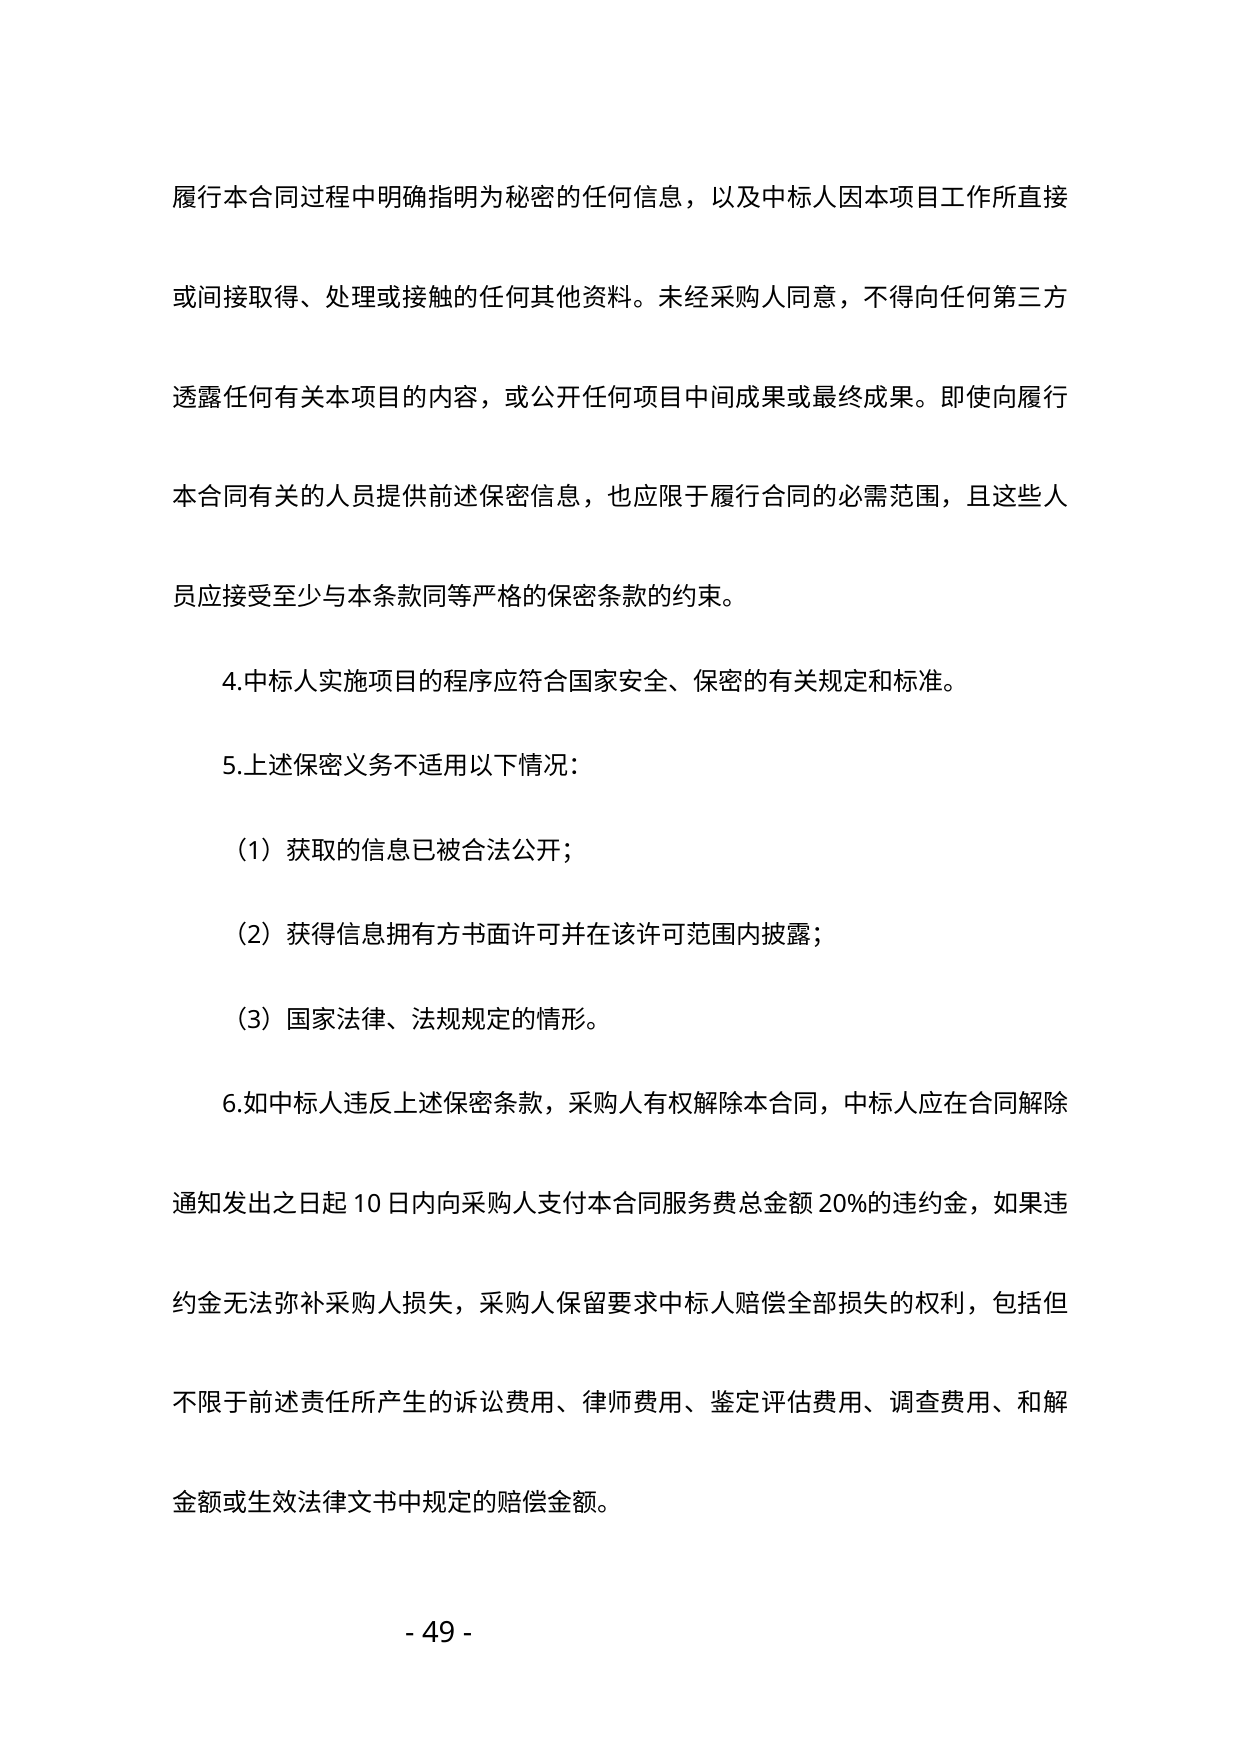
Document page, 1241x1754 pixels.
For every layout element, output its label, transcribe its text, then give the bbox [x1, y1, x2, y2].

text （3）国家法律、法规规定的情形。 [172, 984, 1068, 1051]
text （1）获取的信息已被合法公开； [172, 815, 1068, 881]
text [172, 162, 1068, 628]
text （2）获得信息拥有方书面许可并在该许可范围内披露； [172, 899, 1068, 966]
text 4.中标人实施项目的程序应符合国家安全、保密的有关规定和标准。 [172, 646, 1068, 712]
text 5.上述保密义务不适用以下情况： [172, 730, 1068, 797]
text 6.如中标人违反上述保密条款，采购人有权解除本合同，中标人应在合同解除通知发出之日起10日内向采购人支付本合同服务费总金额20%的违约金，如果违约金无法弥补采购人损失，采购人保留要求中标人赔偿全部损失的权利，包括但不限于前述责任所产生的诉讼费用、律师费用、鉴定评估费用、调查费用、和解金额或生效法律文书中规定的赔偿金额。 [172, 1069, 1068, 1534]
